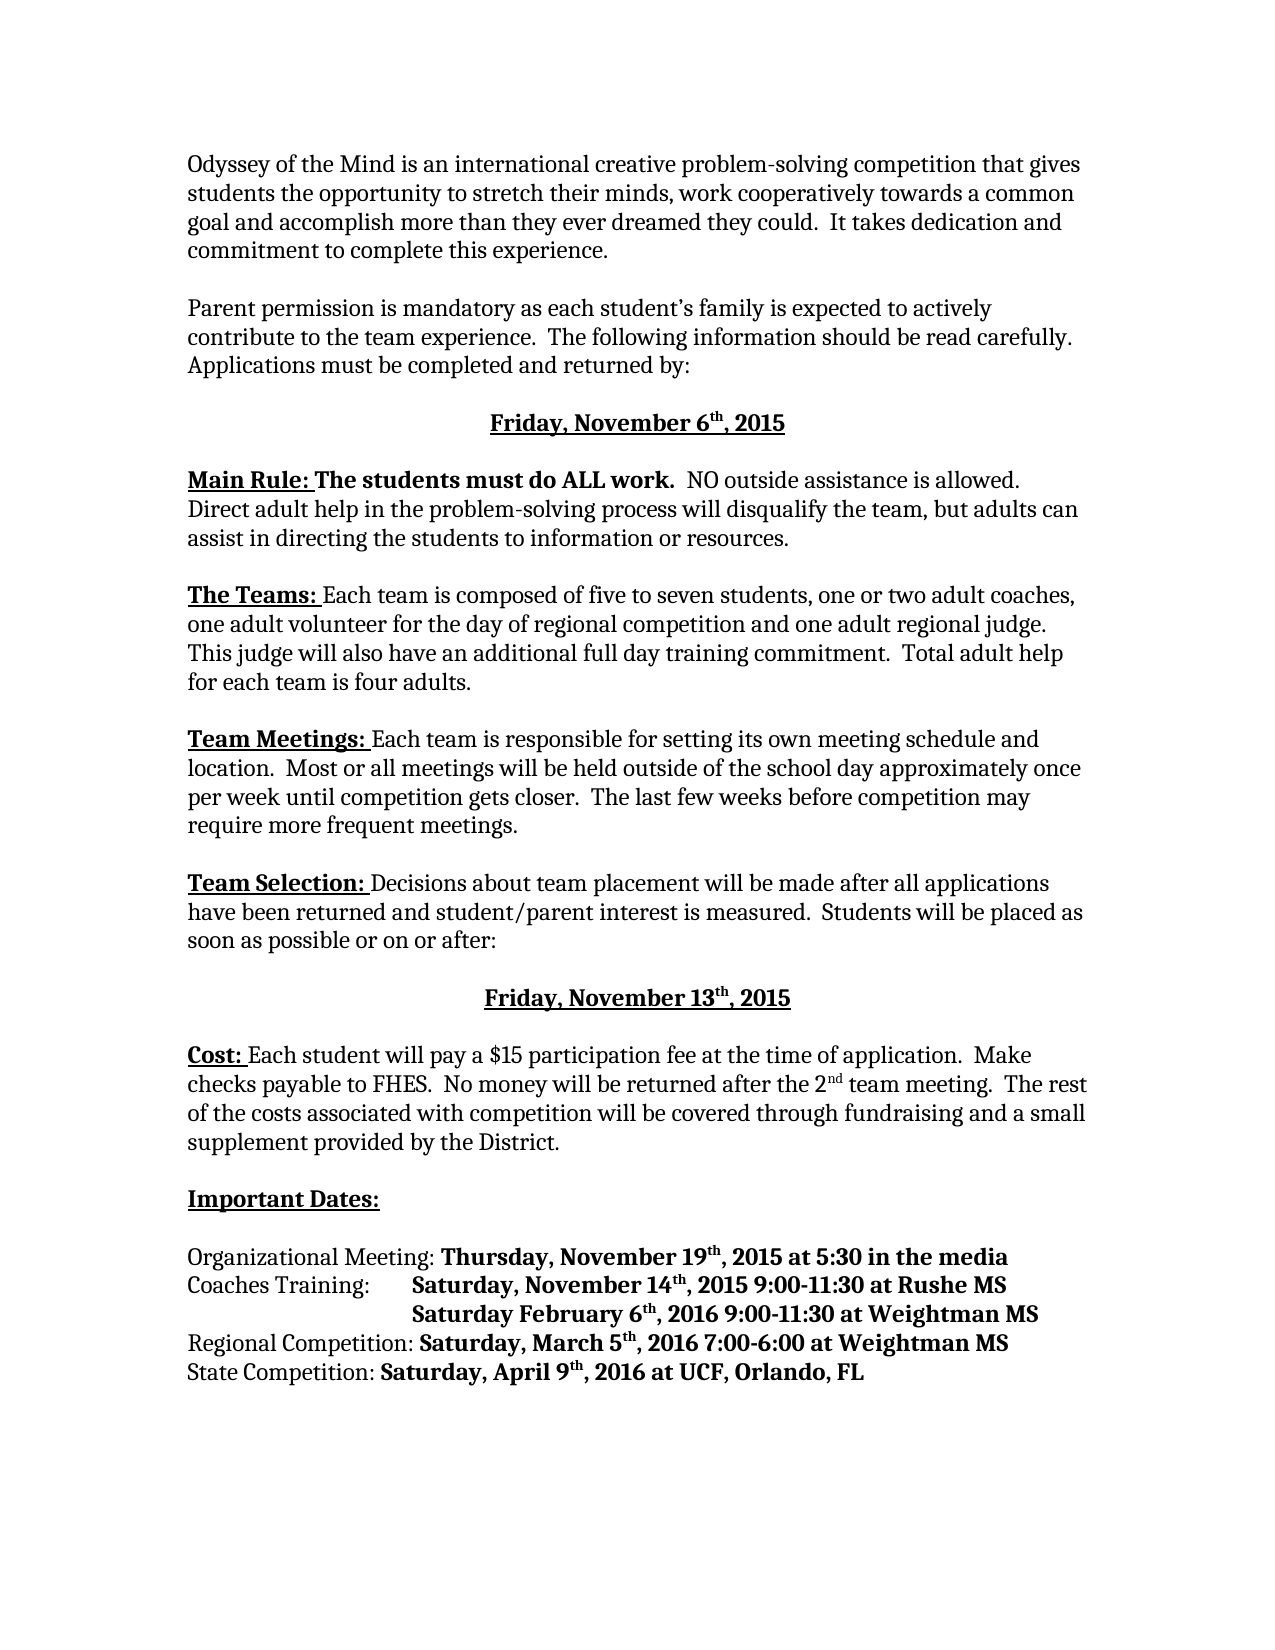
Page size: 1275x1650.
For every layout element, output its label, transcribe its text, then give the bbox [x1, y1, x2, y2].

text Friday, November 6th, 2015 [187, 409, 1087, 437]
text Regional Competition: Saturday, March 5th, 2016 7:00-6:00 at Weightman MS [187, 1329, 1087, 1357]
text The Teams: Each team is composed of five to seven students, one or two adult coaches, one adult volunteer for the day of regional competition and one adult regional judge. This judge will also have an additional full day training commitment. Total adult help for each team is four adults. [187, 581, 1087, 696]
text State Competition: Saturday, April 9th, 2016 at UCF, Orlando, FL [187, 1357, 1087, 1386]
text Team Meetings: Each team is responsible for setting its own meeting schedule and location. Most or all meetings will be held outside of the school day approximately once per week until competition gets closer. The last few weeks before competition may require more frequent meetings. [187, 725, 1087, 840]
text Main Rule: The students must do ALL work. NO outside assistance is allowed. Direct adult help in the problem-solving process will disqualify the team, but adults can assist in directing the students to information or resources. [187, 466, 1087, 552]
text Organizational Meeting: Thursday, November 19th, 2015 at 5:30 in the media [187, 1242, 1087, 1271]
text Team Selection: Decisions about team placement will be made after all applications have been returned and student/parent interest is measured. Students will be placed as soon as possible or on or after: [187, 869, 1087, 955]
text Important Dates: [187, 1185, 1087, 1214]
text Friday, November 13th, 2015 [187, 984, 1087, 1012]
text Cost: Each student will pay a $15 participation fee at the time of application. Make checks payable to FHES. No money will be returned after the 2nd team meeting. The rest of the costs associated with competition will be covered through fundraising and a small supplement provided by the District. [187, 1041, 1087, 1156]
text Saturday February 6th, 2016 9:00-11:30 at Weightman MS [187, 1300, 1087, 1329]
text Parent permission is mandatory as each student’s family is expected to actively contribute to the team experience. The following information should be read carefully. Applications must be completed and returned by: [187, 294, 1087, 380]
text Coaches Training: Saturday, November 14th, 2015 9:00-11:30 at Rushe MS [187, 1271, 1087, 1300]
text Odyssey of the Mind is an international creative problem-solving competition that gives students the opportunity to stretch their minds, work cooperatively towards a common goal and accomplish more than they ever dreamed they could. It takes dedication and commitment to complete this experience. [187, 150, 1087, 265]
